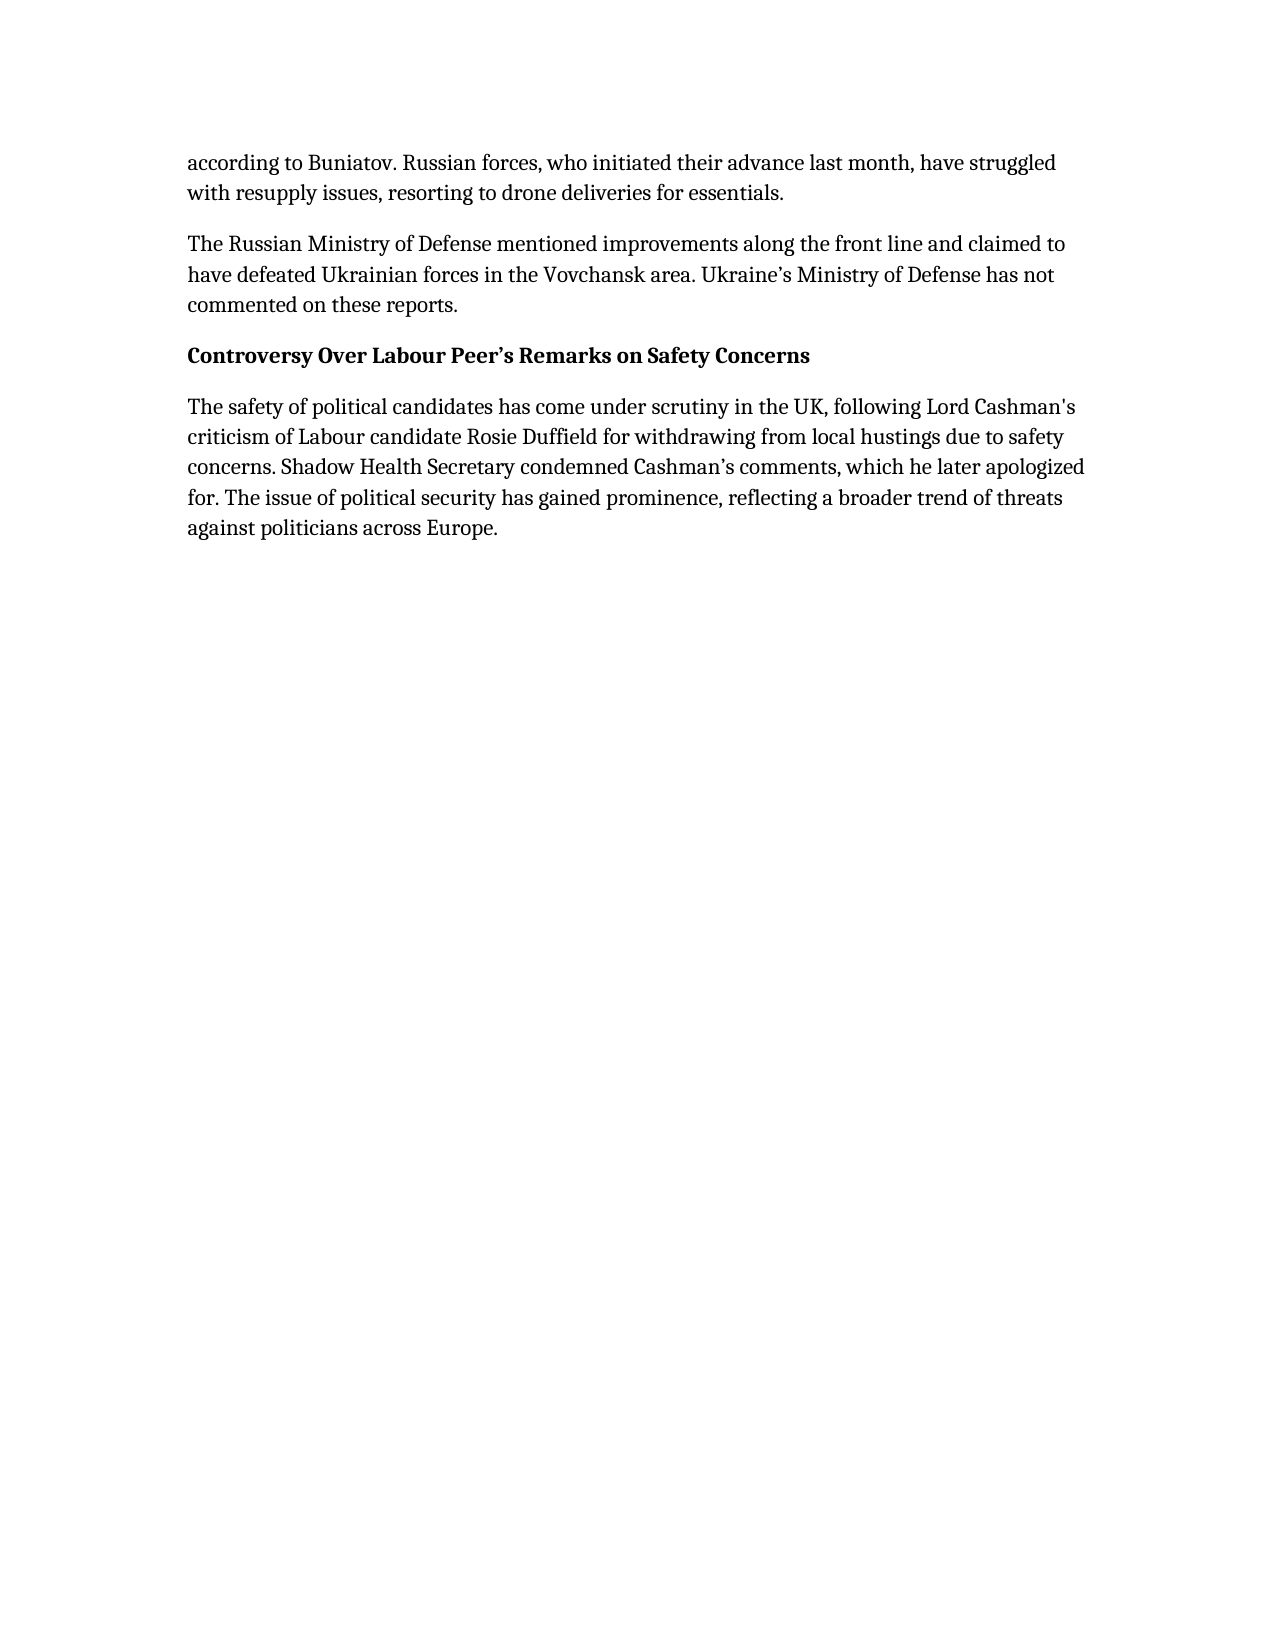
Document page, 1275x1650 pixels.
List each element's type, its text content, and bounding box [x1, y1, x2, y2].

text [187, 150, 1087, 207]
text The Russian Ministry of Defense mentioned improvements along the front line and claimed to have defeated Ukrainian forces in the Vovchansk area. Ukraine’s Ministry of Defense has not commented on these reports. [187, 231, 1087, 318]
text The safety of political candidates has come under scrutiny in the UK, following Lord Cashman's criticism of Labour candidate Rosie Duffield for withdrawing from local hustings due to safety concerns. Shadow Health Secretary condemned Cashman’s comments, which he later apologized for. The issue of political security has gained prominence, reflecting a broader trend of threats against politicians across Europe. [187, 394, 1087, 541]
text Controversy Over Labour Peer’s Remarks on Safety Concerns [187, 343, 1087, 369]
